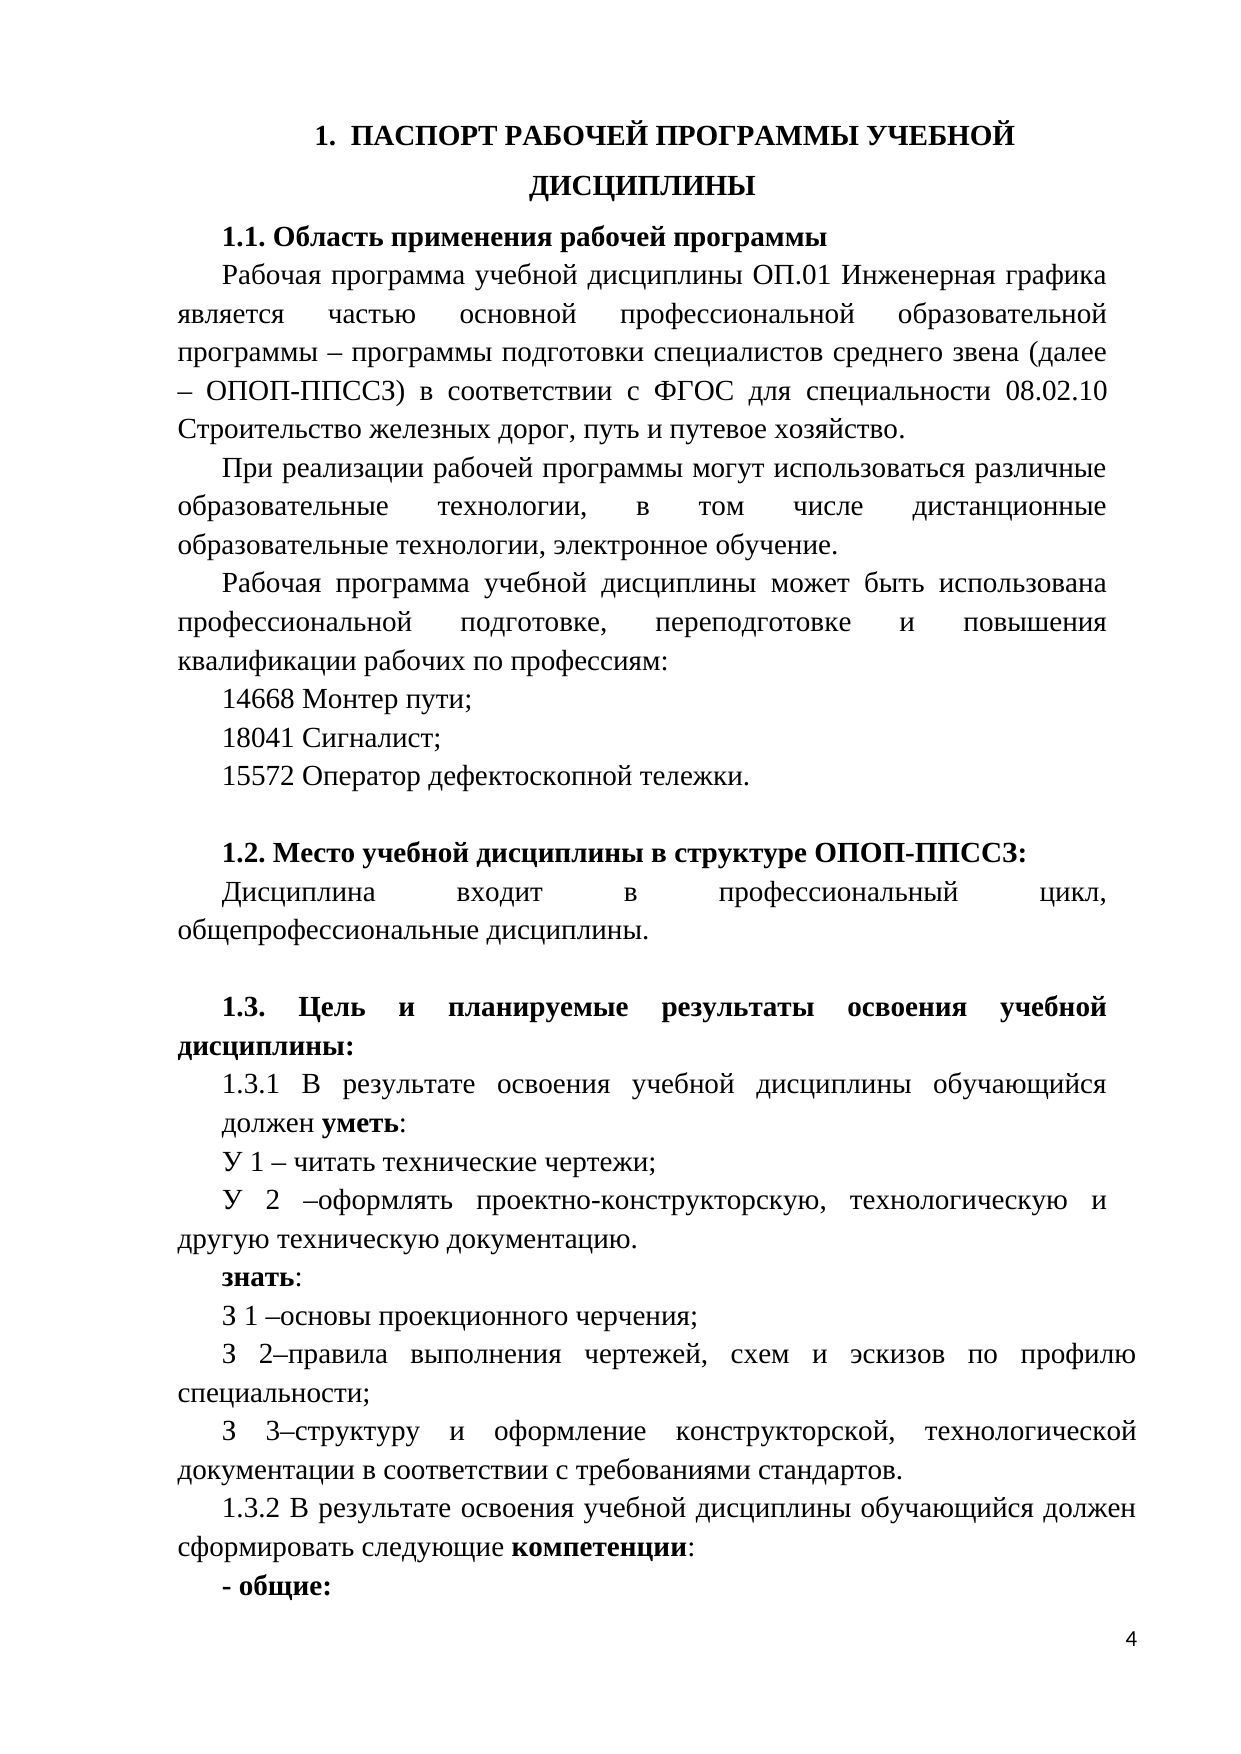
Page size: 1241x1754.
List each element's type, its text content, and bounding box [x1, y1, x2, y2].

text 1. ПАСПОРТ РАБОЧЕЙ ПРОГРАММЫ УЧЕБНОЙ ДИСЦИПЛИНЫ [177, 118, 1107, 202]
text 1.3.2 В результате освоения учебной дисциплины обучающийся должен сформировать следующие компетенции: [177, 1491, 1137, 1563]
text Дисциплина входит в профессиональный цикл, общепрофессиональные дисциплины. [177, 874, 1107, 946]
text З 2–правила выполнения чертежей, схем и эскизов по профилю специальности; [177, 1336, 1137, 1408]
text 1.2. Место учебной дисциплины в структуре ОПОП-ППССЗ: [177, 835, 1107, 869]
text З 1 –основы проекционного черчения; [177, 1298, 1137, 1331]
text З 3–структуру и оформление конструкторской, технологической документации в соответствии с требованиями стандартов. [177, 1413, 1137, 1486]
text 14668 Монтер пути; [192, 681, 1107, 715]
text знать: [177, 1259, 1107, 1293]
text Рабочая программа учебной дисциплины может быть использована профессиональной подготовке, переподготовке и повышения квалификации рабочих по профессиям: [177, 566, 1107, 676]
text 15572 Оператор дефектоскопной тележки. [177, 758, 1107, 792]
text - общие: [177, 1568, 1137, 1601]
text 1.3.1 В результате освоения учебной дисциплины обучающийся должен уметь: [222, 1067, 1107, 1139]
text При реализации рабочей программы могут использоваться различные образовательные технологии, в том числе дистанционные образовательные технологии, электронное обучение. [177, 450, 1107, 561]
text 1.1. Область применения рабочей программы [177, 219, 1107, 252]
text 1.3. Цель и планируемые результаты освоения учебной дисциплины: [177, 989, 1107, 1062]
text У 1 – читать технические чертежи; [177, 1144, 1137, 1177]
text Рабочая программа учебной дисциплины ОП.01 Инженерная графика является частью основной профессиональной образовательной программы – программы подготовки специалистов среднего звена (далее – ОПОП-ППССЗ) в соответствии с ФГОС для специальности 08.02.10 Строительство железных дорог, путь и путевое хозяйство. [177, 257, 1107, 445]
text У 2 –оформлять проектно-конструкторскую, технологическую и другую техническую документацию. [177, 1182, 1107, 1254]
text 18041 Сигналист; [192, 720, 1107, 753]
